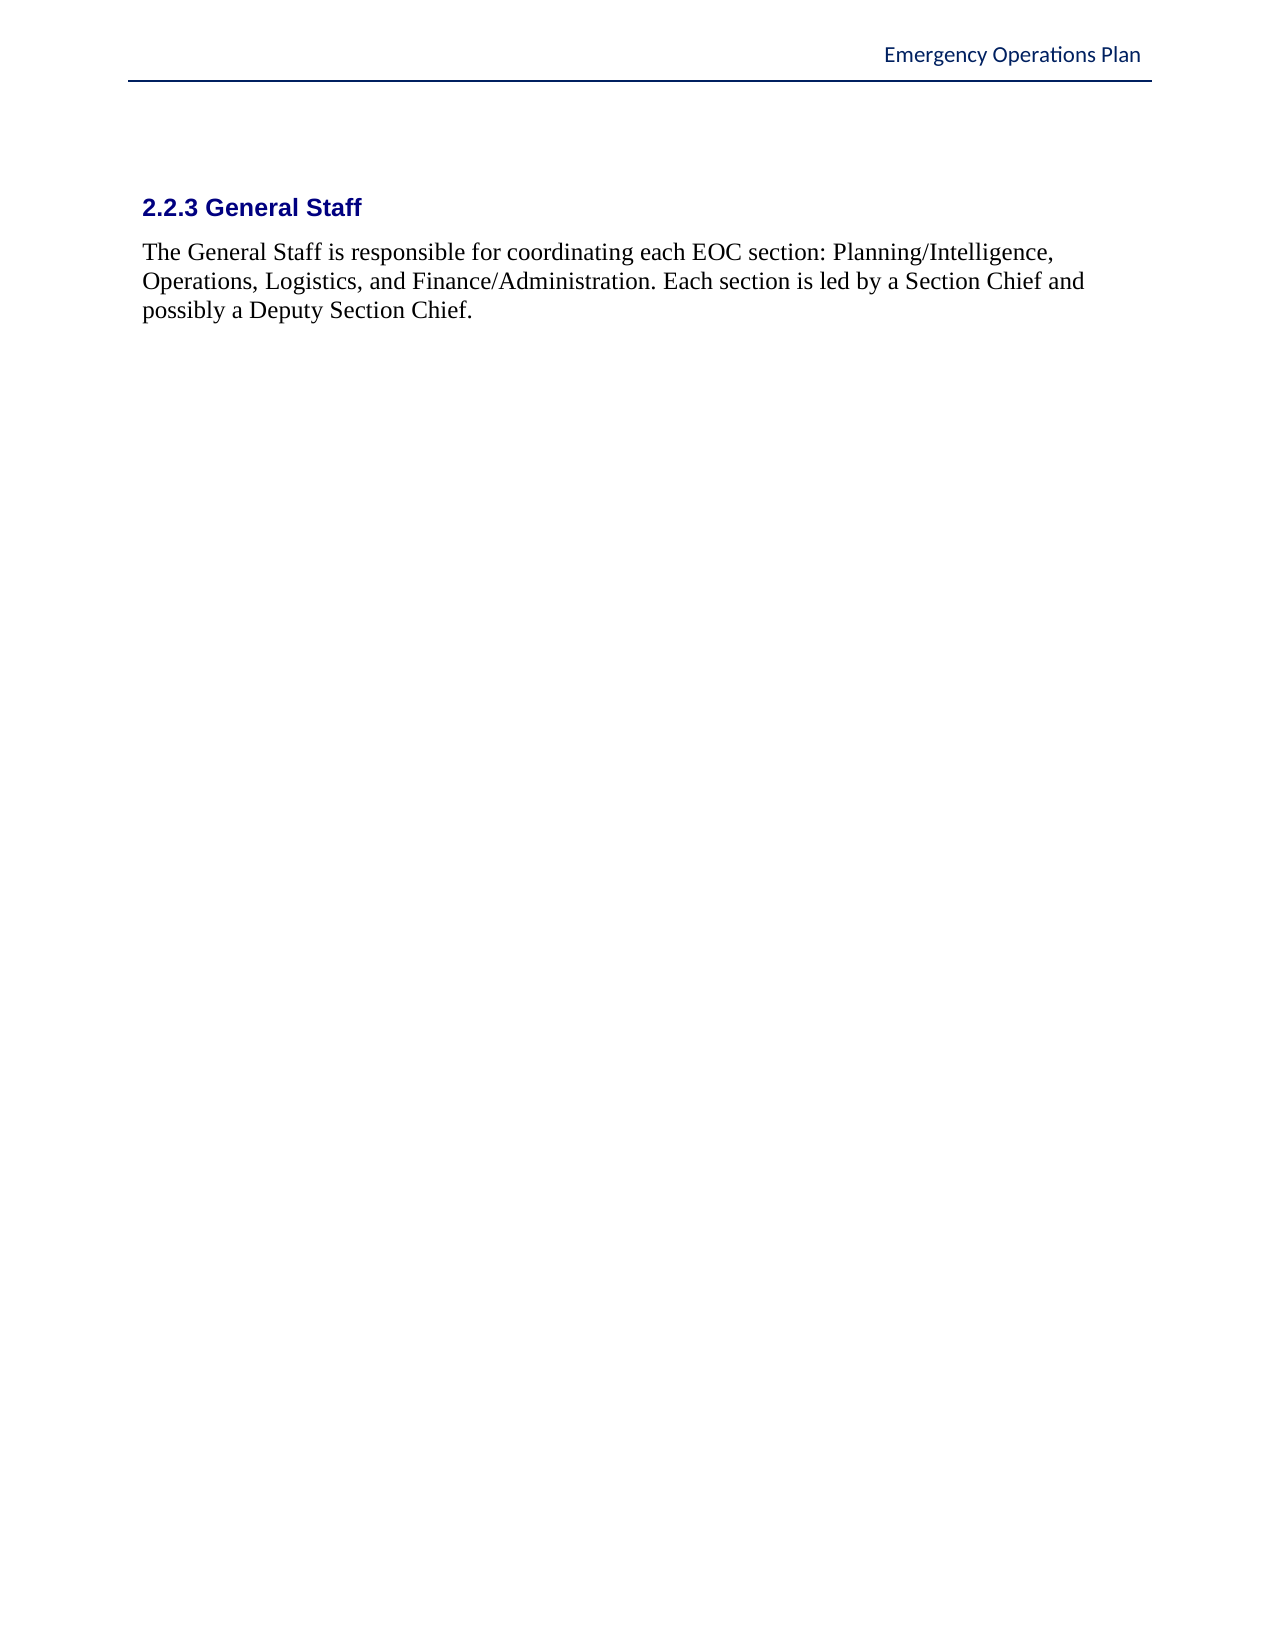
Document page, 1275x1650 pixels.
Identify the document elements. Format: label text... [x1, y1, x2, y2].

text 2.2.3 General Staff [142, 192, 1149, 221]
text The General Staff is responsible for coordinating each EOC section: Planning/Intelligence, Operations, Logistics, and Finance/Administration. Each section is led by a Section Chief and possibly a Deputy Section Chief. [142, 237, 1123, 324]
